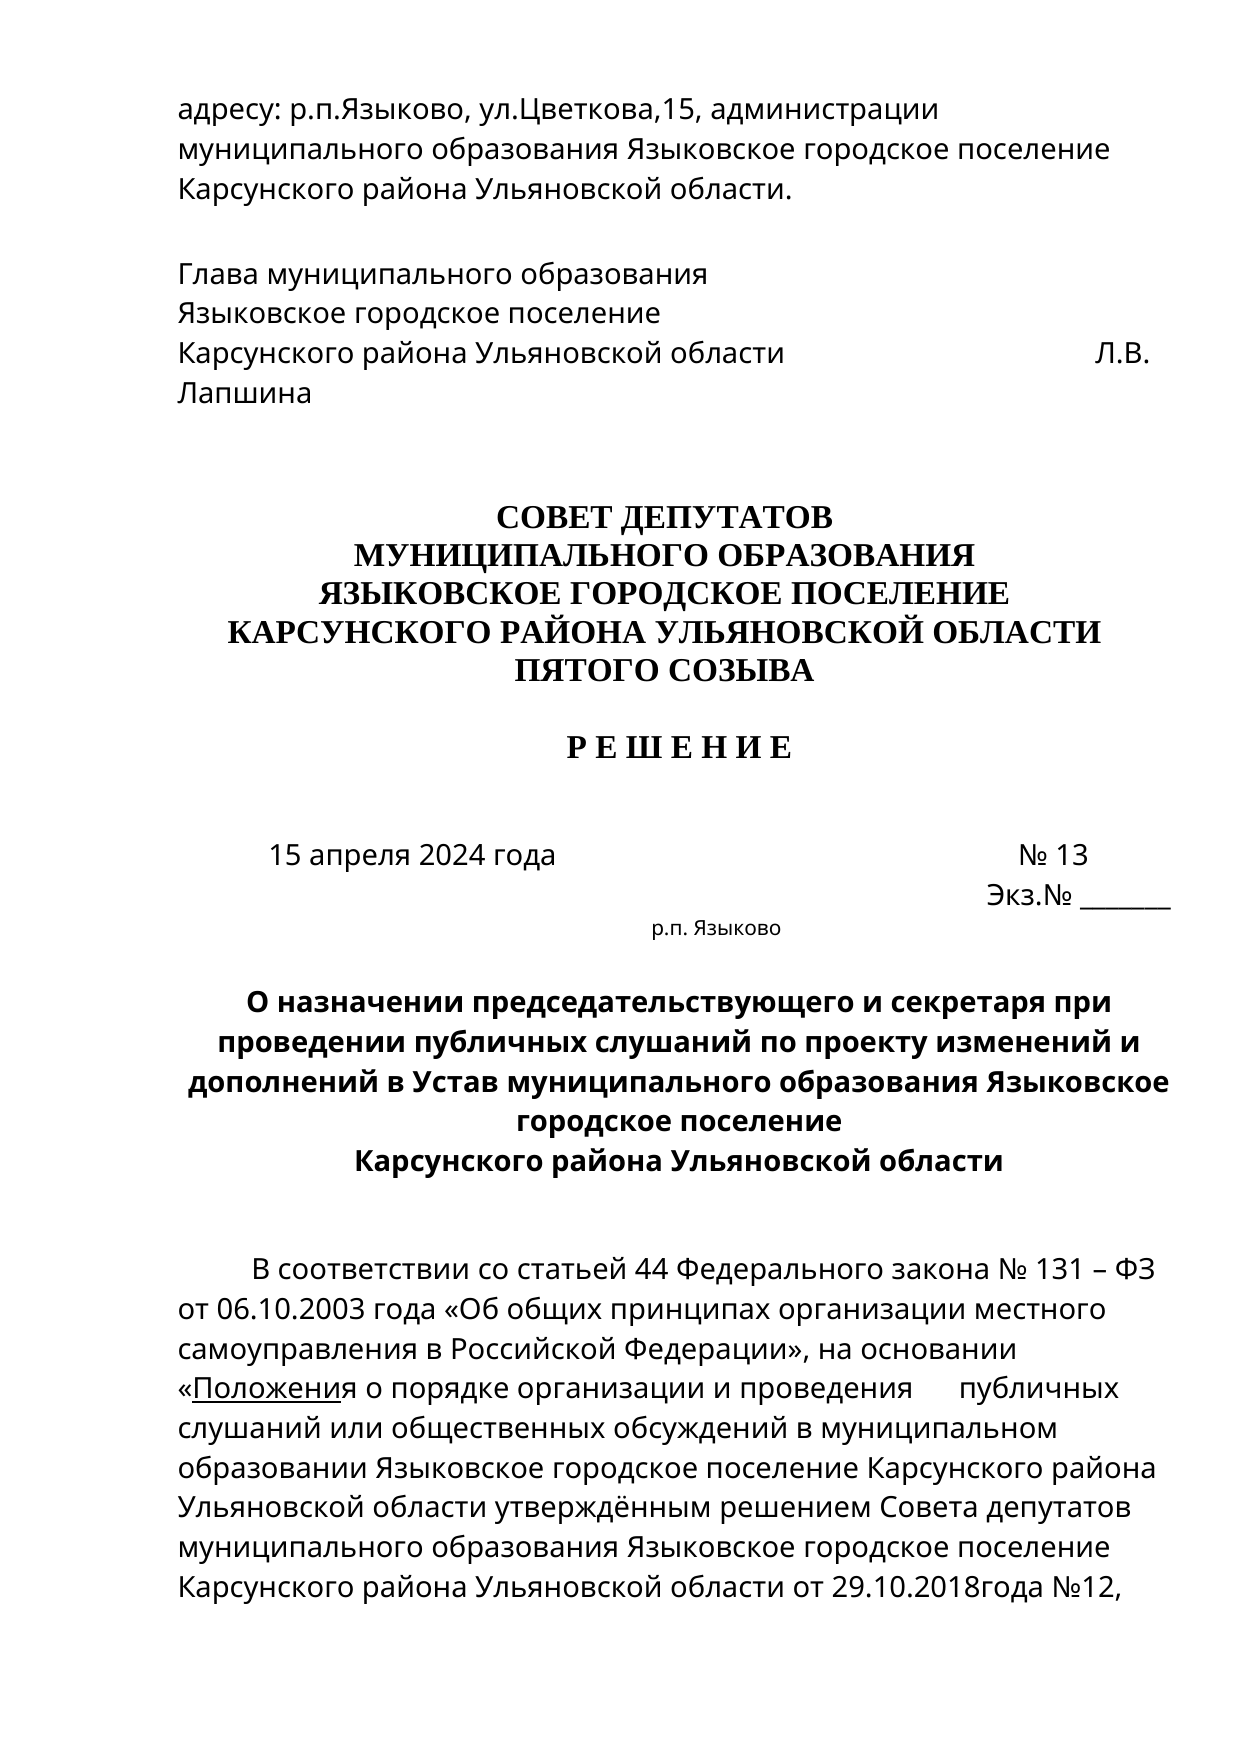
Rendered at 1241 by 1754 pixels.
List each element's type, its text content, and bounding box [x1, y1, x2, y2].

title КАРСУНСКОГО РАЙОНА УЛЬЯНОВСКОЙ ОБЛАСТИ [177, 612, 1152, 650]
text Карсунского района Ульяновской области Л.В. Лапшина [177, 332, 1181, 412]
text О назначении председательствующего и секретаря при проведении публичных слушаний по проекту изменений и дополнений в Устав муниципального образования Языковское городское поселение [177, 982, 1181, 1140]
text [177, 1248, 1181, 1606]
text Экз.№ _______ [177, 874, 1181, 913]
title МУНИЦИПАЛЬНОГО ОБРАЗОВАНИЯ [177, 535, 1152, 574]
text р.п. Языково [177, 913, 1181, 942]
title Р Е Ш Е Н И Е [177, 727, 1181, 765]
title СОВЕТ ДЕПУТАТОВ [177, 497, 1152, 535]
text 15 апреля 2024 года № 13 [177, 834, 1181, 874]
title ПЯТОГО СОЗЫВА [177, 650, 1152, 689]
text Глава муниципального образования [177, 253, 1181, 293]
text Карсунского района Ульяновской области [177, 1140, 1181, 1180]
title ЯЗЫКОВСКОЕ ГОРОДСКОЕ ПОСЕЛЕНИЕ [177, 574, 1152, 612]
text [177, 89, 1181, 208]
text Языковское городское поселение [177, 293, 1181, 332]
